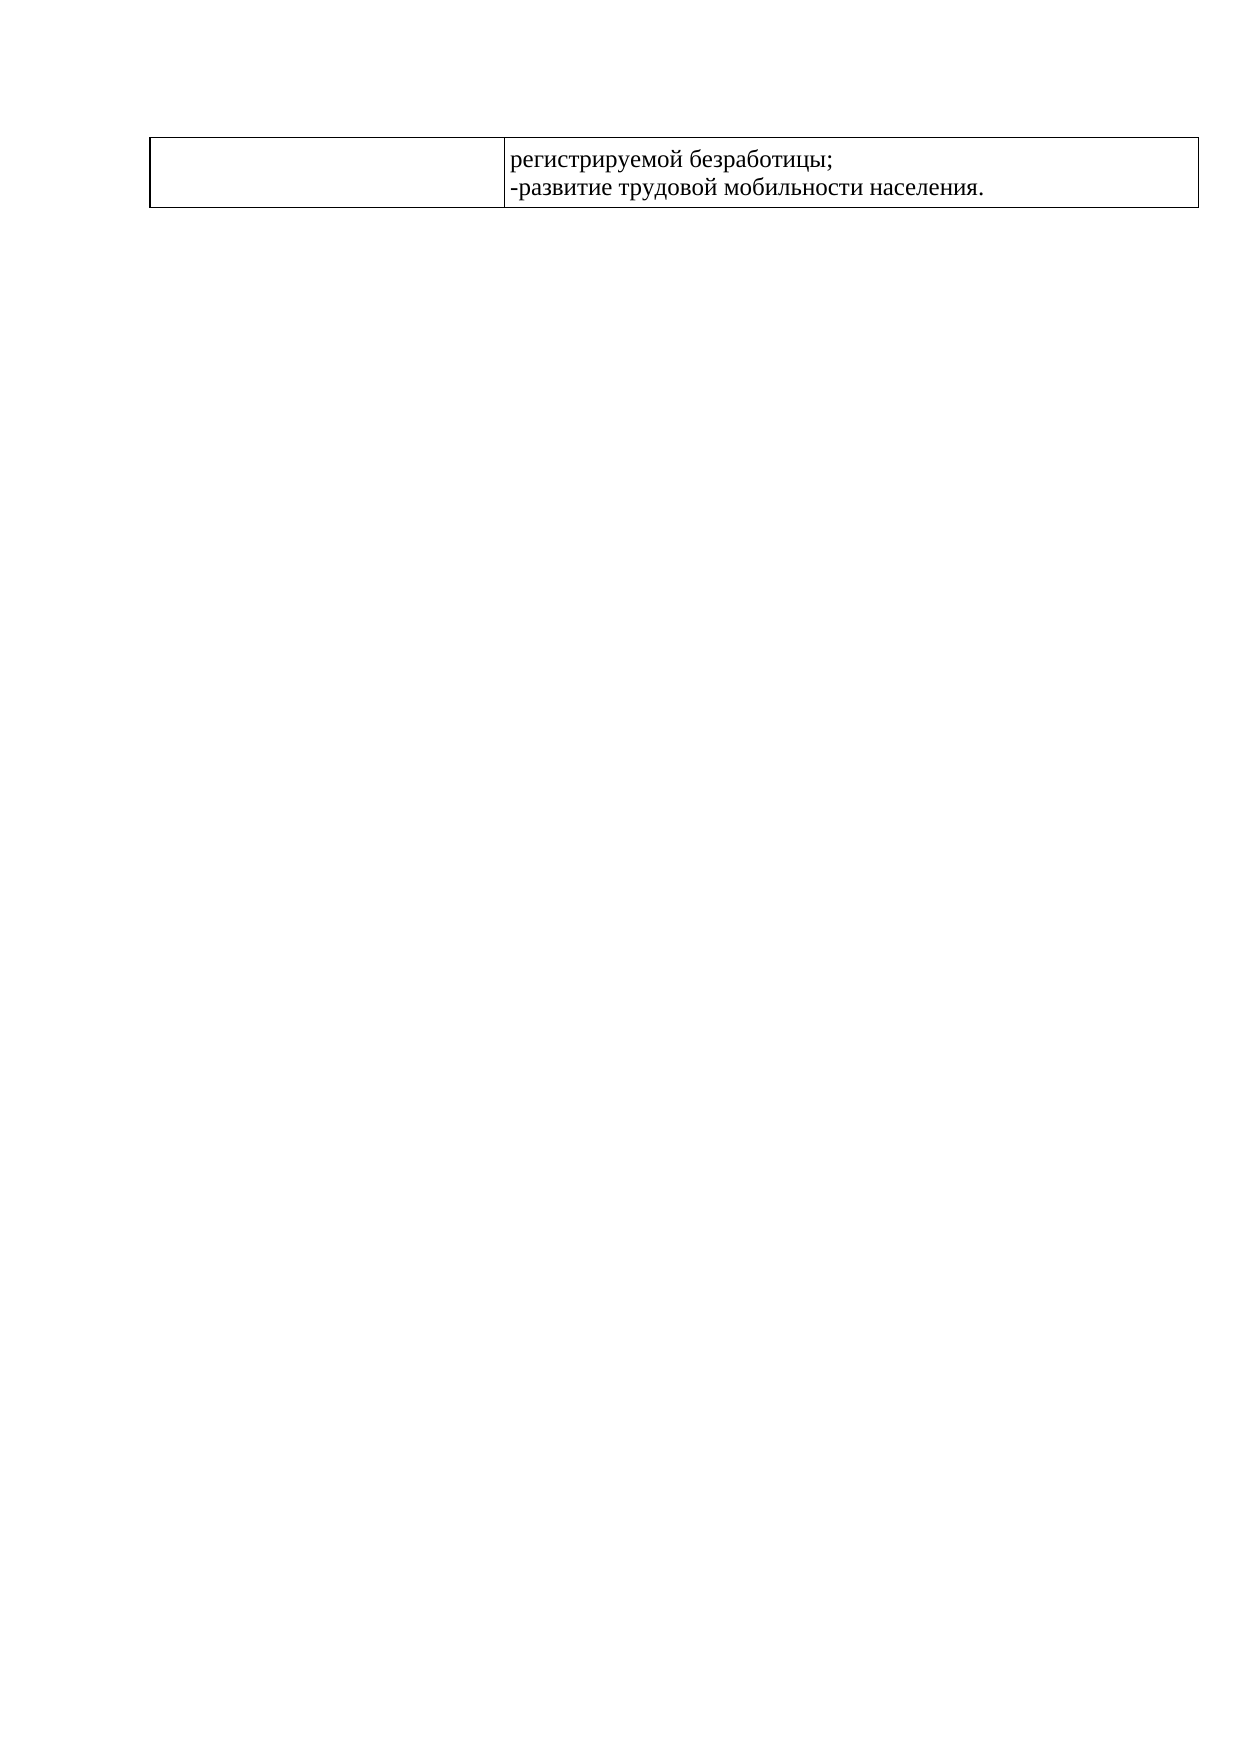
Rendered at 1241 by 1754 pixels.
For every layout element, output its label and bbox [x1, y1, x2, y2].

table_cell [505, 138, 1198, 207]
table_cell [151, 138, 504, 207]
